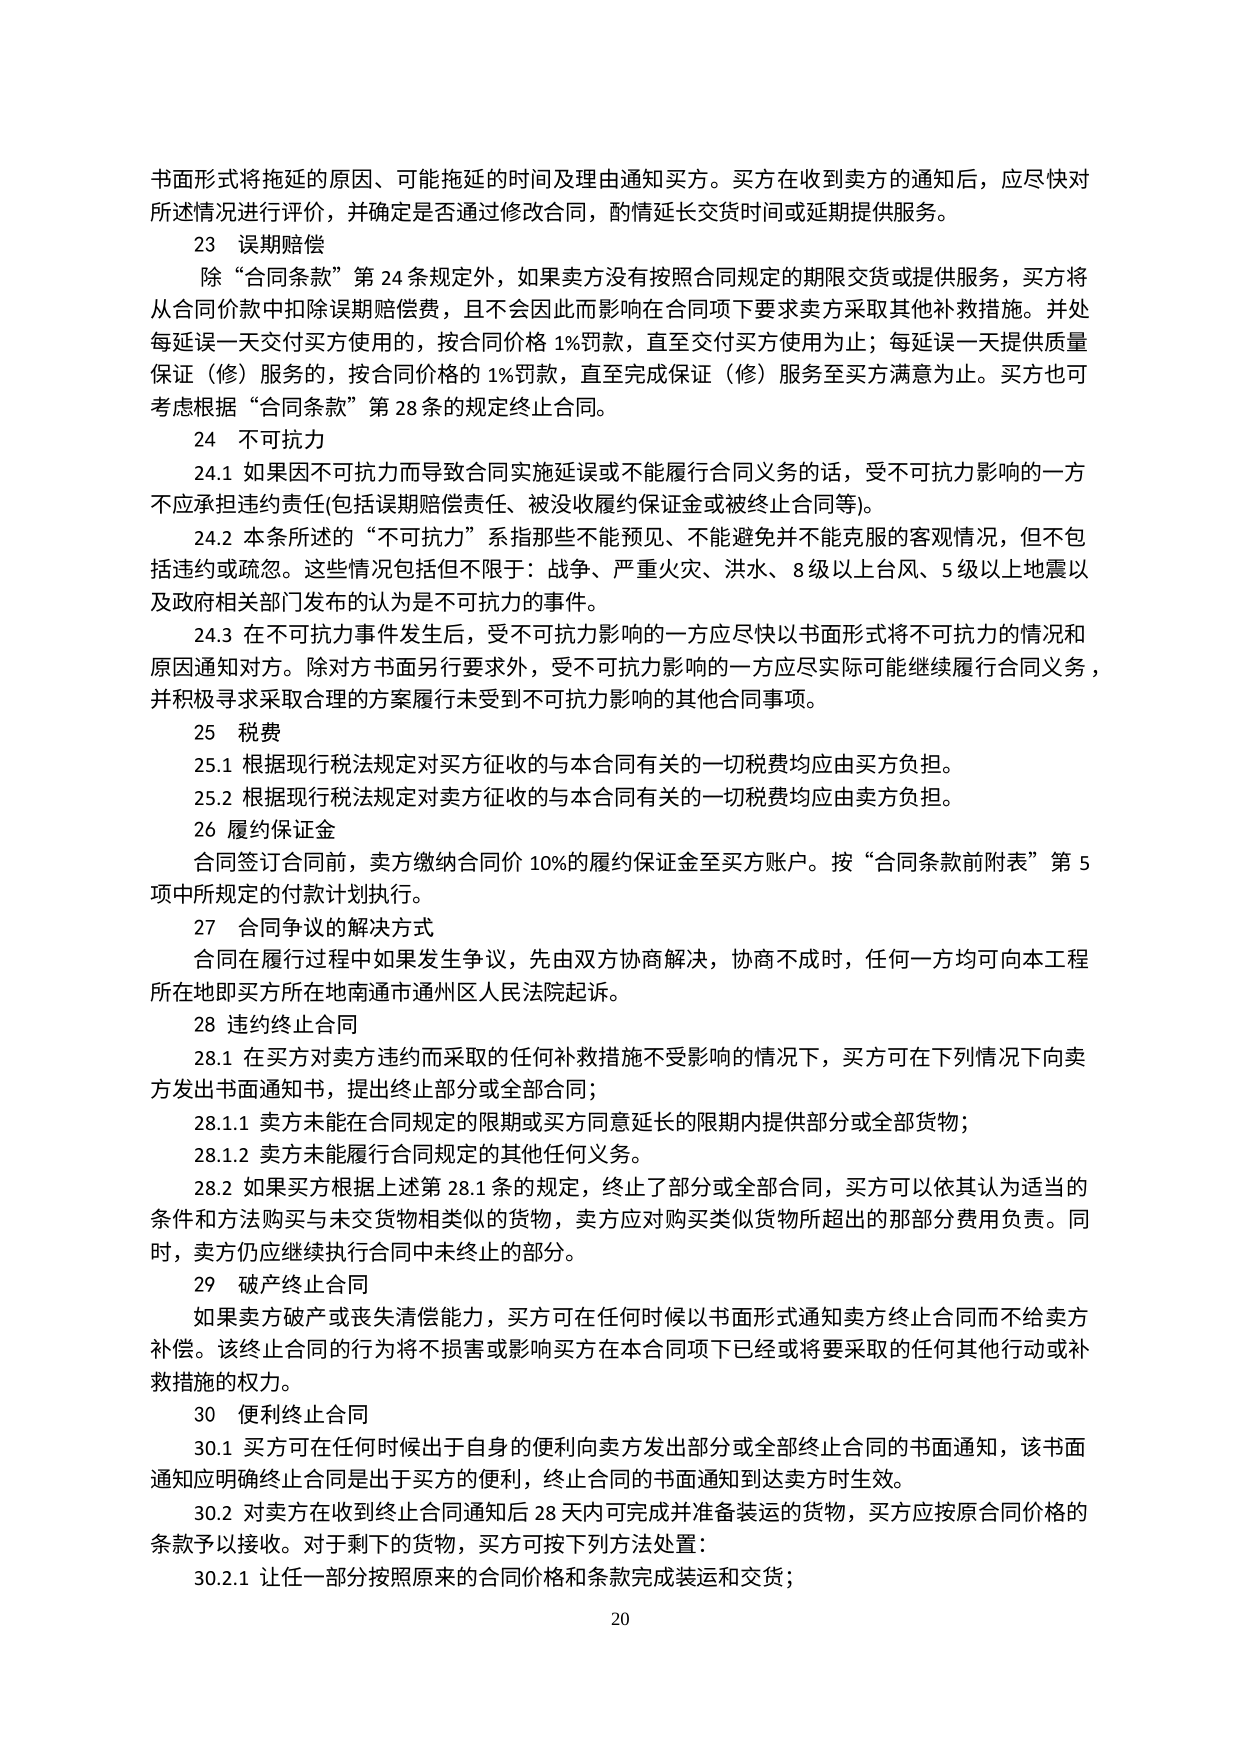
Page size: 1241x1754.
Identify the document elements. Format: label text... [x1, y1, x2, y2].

text 24.2 本条所述的“不可抗力”系指那些不能预见、不能避免并不能克服的客观情况，但不包括违约或疏忽。这些情况包括但不限于：战争、严重火灾、洪水、8级以上台风、5级以上地震以及政府相关部门发布的认为是不可抗力的事件。 [150, 519, 1090, 617]
text 24 不可抗力 [150, 422, 1090, 454]
text 29 破产终止合同 [150, 1267, 1090, 1299]
text 如果卖方破产或丧失清偿能力，买方可在任何时候以书面形式通知卖方终止合同而不给卖方补偿。该终止合同的行为将不损害或影响买方在本合同项下已经或将要采取的任何其他行动或补救措施的权力。 [150, 1299, 1090, 1397]
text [150, 162, 1090, 227]
text 30.2.1 让任一部分按照原来的合同价格和条款完成装运和交货； [150, 1559, 1090, 1592]
text 除“合同条款”第24条规定外，如果卖方没有按照合同规定的期限交货或提供服务，买方将从合同价款中扣除误期赔偿费，且不会因此而影响在合同项下要求卖方采取其他补救措施。并处每延误一天交付买方使用的，按合同价格1%罚款，直至交付买方使用为止；每延误一天提供质量保证（修）服务的，按合同价格的1%罚款，直至完成保证（修）服务至买方满意为止。买方也可考虑根据“合同条款”第28条的规定终止合同。 [150, 259, 1090, 422]
text 28.1 在买方对卖方违约而采取的任何补救措施不受影响的情况下，买方可在下列情况下向卖方发出书面通知书，提出终止部分或全部合同； [150, 1039, 1090, 1104]
text 25.1 根据现行税法规定对买方征收的与本合同有关的一切税费均应由买方负担。 [150, 747, 1090, 779]
text 合同签订合同前，卖方缴纳合同价10%的履约保证金至买方账户。按“合同条款前附表”第5项中所规定的付款计划执行。 [150, 844, 1090, 909]
text 28.1.2 卖方未能履行合同规定的其他任何义务。 [150, 1137, 1090, 1169]
text 28 违约终止合同 [150, 1007, 1090, 1039]
text 30 便利终止合同 [150, 1397, 1090, 1429]
text 30.1 买方可在任何时候出于自身的便利向卖方发出部分或全部终止合同的书面通知，该书面通知应明确终止合同是出于买方的便利，终止合同的书面通知到达卖方时生效。 [150, 1429, 1090, 1494]
text 28.2 如果买方根据上述第28.1 条的规定，终止了部分或全部合同，买方可以依其认为适当的条件和方法购买与未交货物相类似的货物，卖方应对购买类似货物所超出的那部分费用负责。同时，卖方仍应继续执行合同中未终止的部分。 [150, 1169, 1090, 1267]
text 26 履约保证金 [150, 812, 1090, 844]
text 24.3 在不可抗力事件发生后，受不可抗力影响的一方应尽快以书面形式将不可抗力的情况和原因通知对方。除对方书面另行要求外，受不可抗力影响的一方应尽实际可能继续履行合同义务，并积极寻求采取合理的方案履行未受到不可抗力影响的其他合同事项。 [150, 617, 1090, 714]
text 25.2 根据现行税法规定对卖方征收的与本合同有关的一切税费均应由卖方负担。 [150, 779, 1090, 812]
text 25 税费 [150, 714, 1090, 747]
text 23 误期赔偿 [150, 227, 1090, 259]
text 28.1.1 卖方未能在合同规定的限期或买方同意延长的限期内提供部分或全部货物； [150, 1104, 1090, 1137]
text 30.2 对卖方在收到终止合同通知后28天内可完成并准备装运的货物，买方应按原合同价格的条款予以接收。对于剩下的货物，买方可按下列方法处置： [150, 1494, 1090, 1559]
text 24.1 如果因不可抗力而导致合同实施延误或不能履行合同义务的话，受不可抗力影响的一方不应承担违约责任(包括误期赔偿责任、被没收履约保证金或被终止合同等)。 [150, 454, 1090, 519]
text 合同在履行过程中如果发生争议，先由双方协商解决，协商不成时，任何一方均可向本工程所在地即买方所在地南通市通州区人民法院起诉。 [150, 942, 1090, 1007]
text 27 合同争议的解决方式 [150, 909, 1090, 942]
